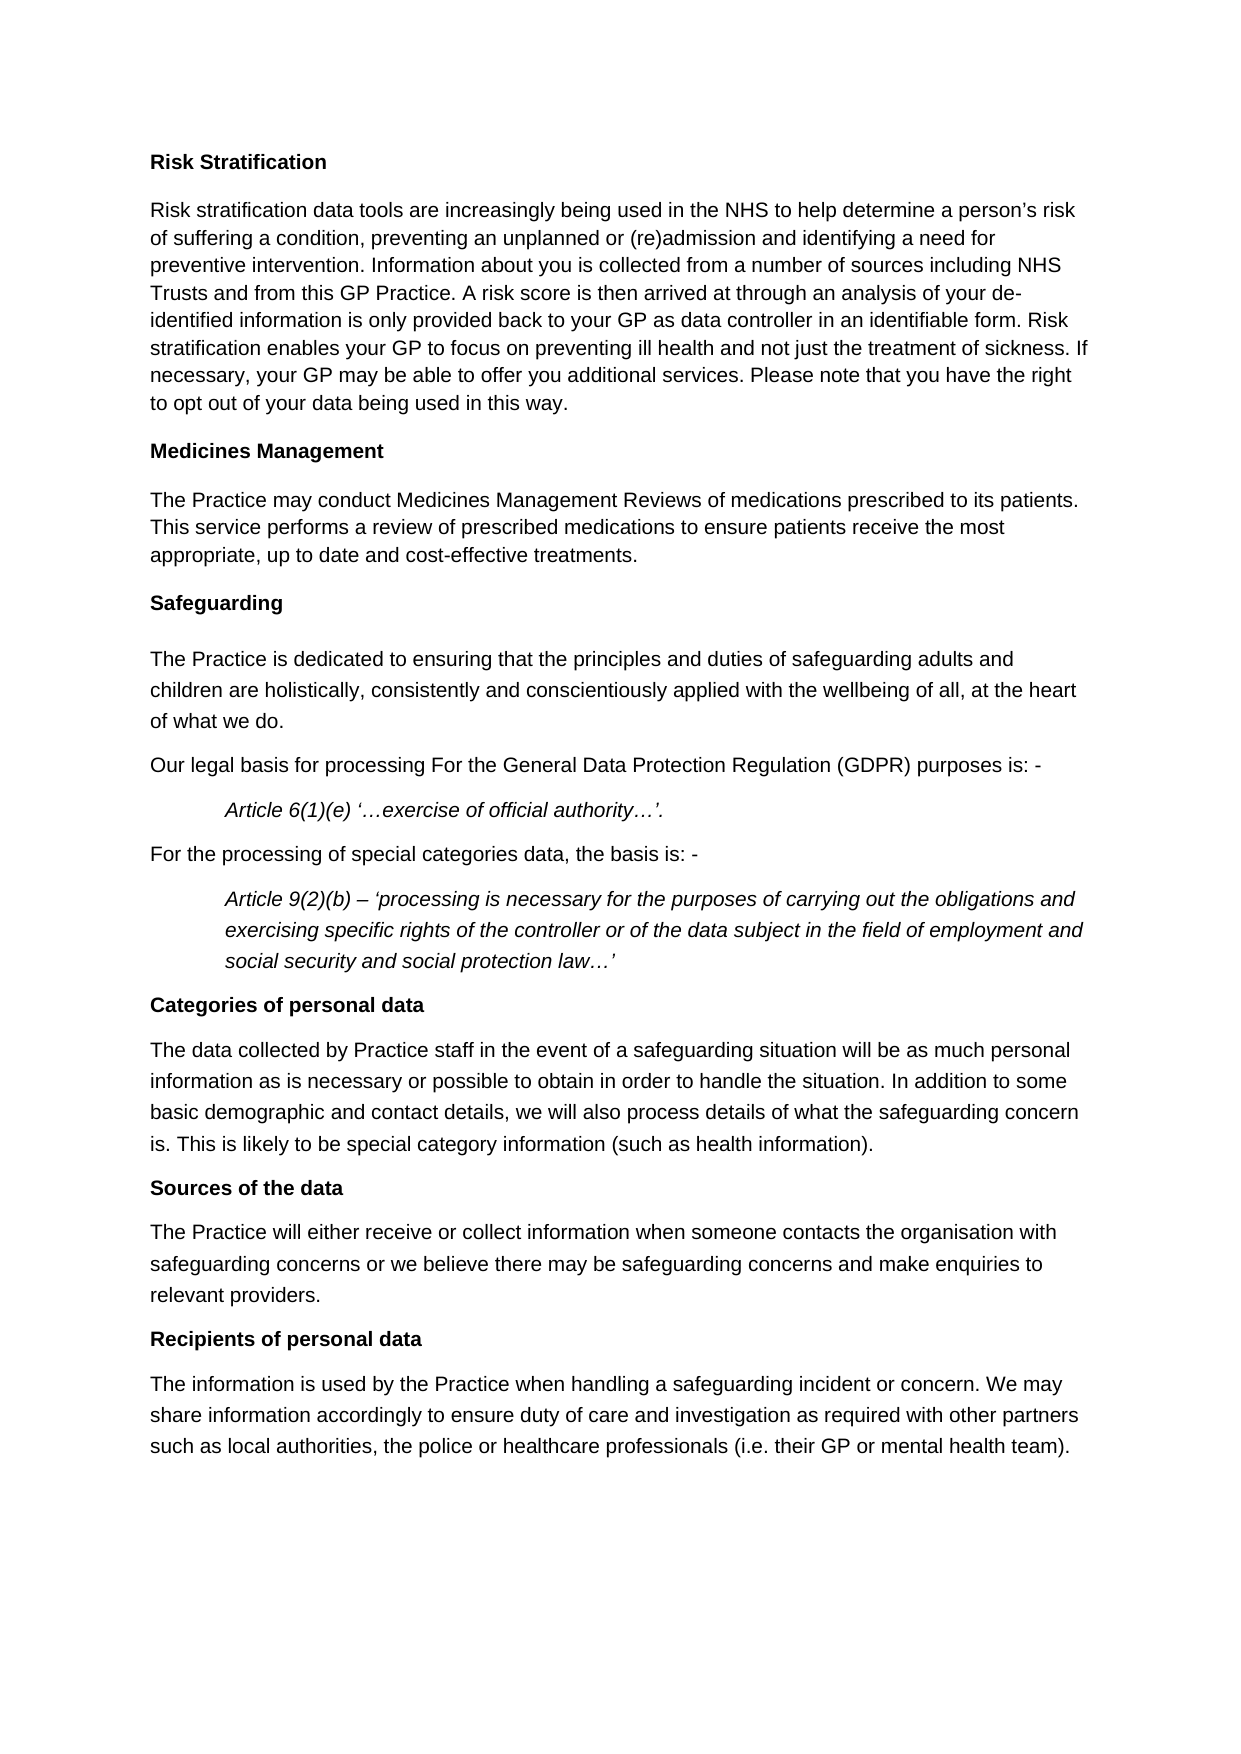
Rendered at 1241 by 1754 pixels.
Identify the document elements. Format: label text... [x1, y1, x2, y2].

text The Practice will either receive or collect information when someone contacts the organisation with safeguarding concerns or we believe there may be safeguarding concerns and make enquiries to relevant providers. [150, 1213, 1090, 1307]
text The Practice may conduct Medicines Management Reviews of medications prescribed to its patients. This service performs a review of prescribed medications to ensure patients receive the most appropriate, up to date and cost-effective treatments. [150, 487, 1090, 566]
text The data collected by Practice staff in the event of a safeguarding situation will be as much personal information as is necessary or possible to obtain in order to handle the situation. In addition to some basic demographic and contact details, we will also process details of what the safeguarding concern is. This is likely to be special category information (such as health information). [150, 1030, 1090, 1155]
text Safeguarding [150, 591, 1090, 615]
text Our legal basis for processing For the General Data Protection Regulation (GDPR) purposes is: - [150, 746, 1090, 777]
text For the processing of special categories data, the basis is: - [150, 835, 1090, 866]
text Categories of personal data [150, 986, 1090, 1017]
text Risk Stratification [150, 150, 1090, 174]
text Article 6(1)(e) ‘…exercise of official authority…’. [150, 790, 1090, 822]
text Article 9(2)(b) – ‘processing is necessary for the purposes of carrying out the obligations and exercising specific rights of the controller or of the data subject in the field of employment and social security and social protection law…’ [225, 879, 1090, 973]
text Sources of the data [150, 1168, 1090, 1200]
text Medicines Management [150, 439, 1090, 463]
text The Practice is dedicated to ensuring that the principles and duties of safeguarding adults and children are holistically, consistently and conscientiously applied with the wellbeing of all, at the heart of what we do. [150, 639, 1090, 733]
text Risk stratification data tools are increasingly being used in the NHS to help determine a person’s risk of suffering a condition, preventing an unplanned or (re)admission and identifying a need for preventive intervention. Information about you is collected from a number of sources including NHS Trusts and from this GP Practice. A risk score is then arrived at through an analysis of your de-identified information is only provided back to your GP as data controller in an identifiable form. Risk stratification enables your GP to focus on preventing ill health and not just the treatment of sickness. If necessary, your GP may be able to offer you additional services. Please note that you have the right to opt out of your data being used in this way. [150, 198, 1090, 415]
text The information is used by the Practice when handling a safeguarding incident or concern. We may share information accordingly to ensure duty of care and investigation as required with other partners such as local authorities, the police or healthcare professionals (i.e. their GP or mental health team). [150, 1364, 1090, 1458]
text Recipients of personal data [150, 1320, 1090, 1351]
